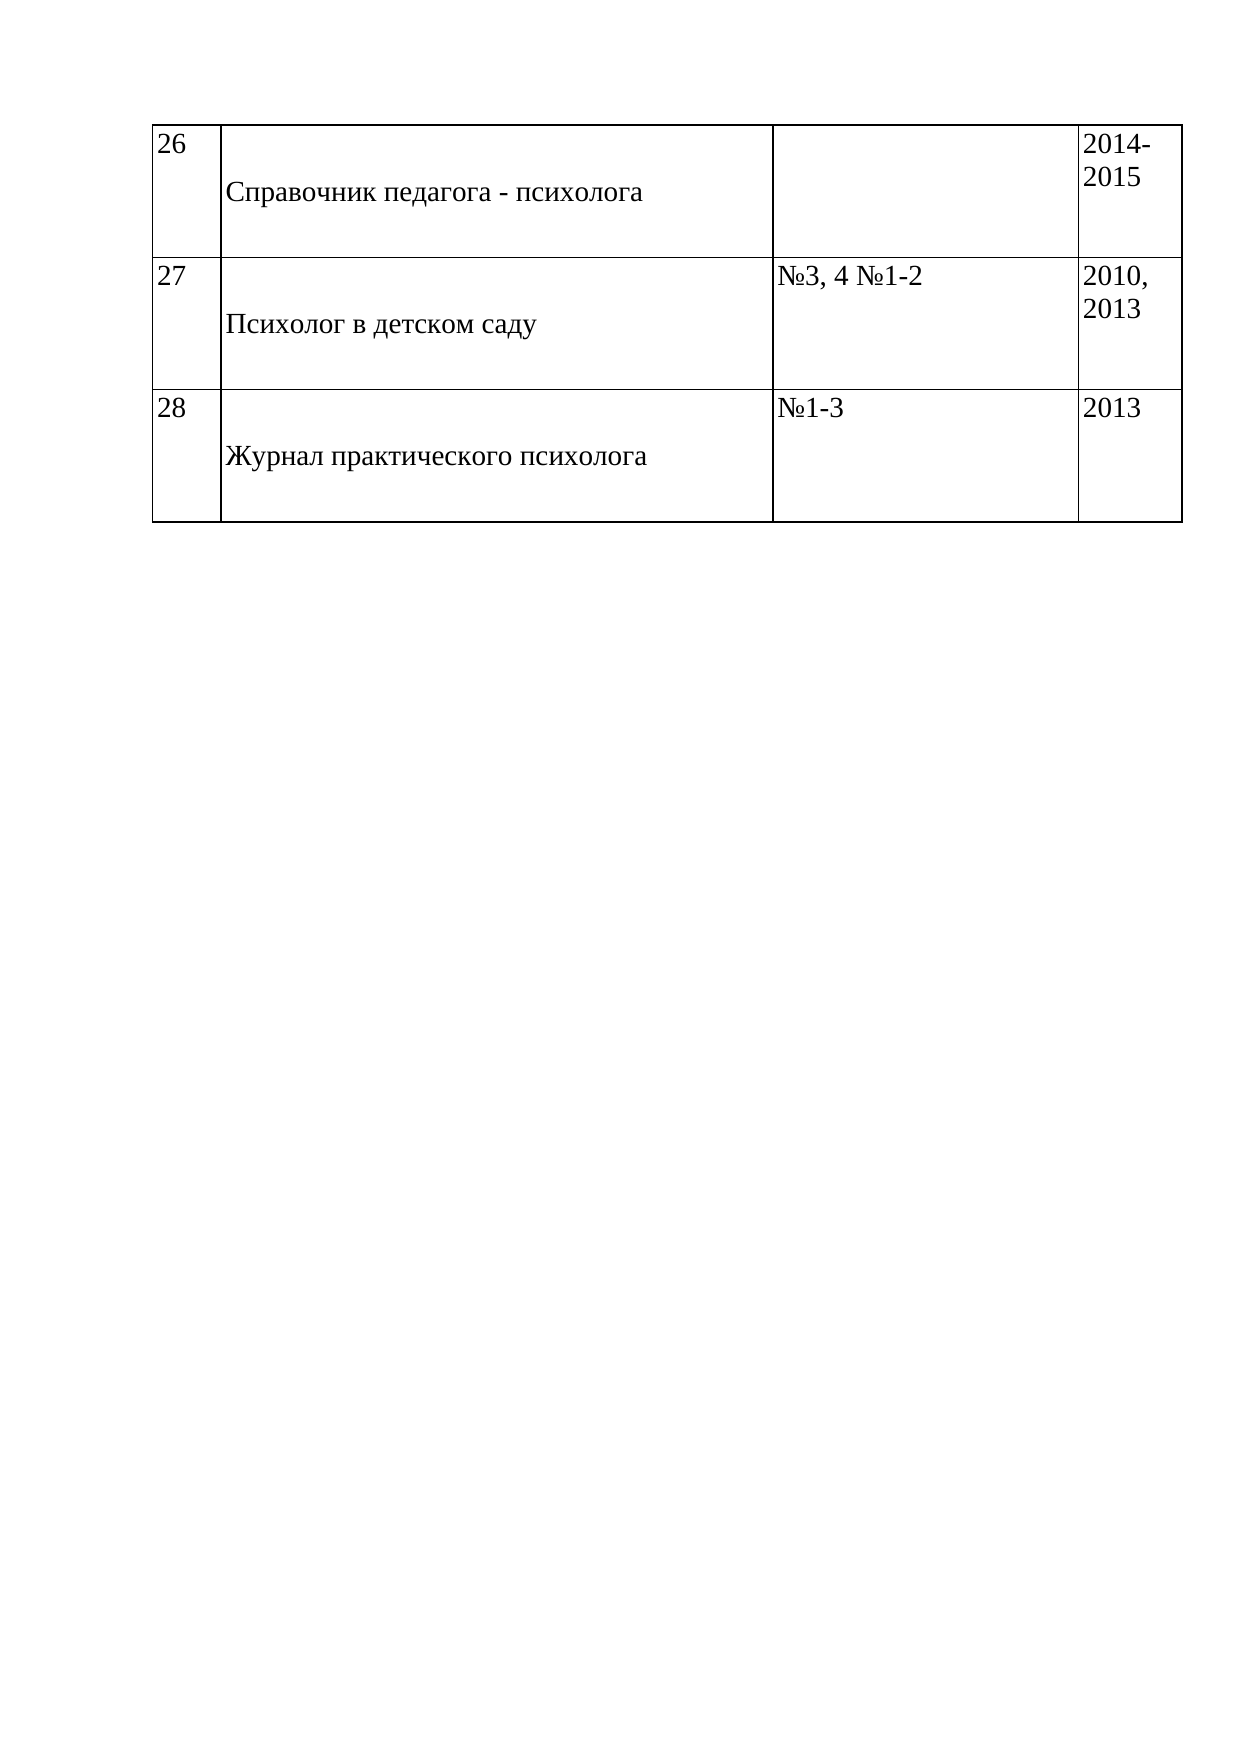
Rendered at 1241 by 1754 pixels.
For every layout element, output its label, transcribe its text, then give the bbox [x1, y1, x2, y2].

table_cell Психолог в детском саду [222, 258, 772, 389]
table_cell 26 [153, 126, 220, 256]
table_cell 2013 [1079, 390, 1181, 521]
table_cell №3, 4 №1-2 [774, 258, 1078, 389]
table_cell №1-3 [774, 390, 1078, 521]
table_cell [774, 126, 1078, 256]
table_cell Справочник педагога - психолога [222, 126, 772, 256]
table_cell 2014-2015 [1079, 126, 1181, 256]
table_cell 2010, 2013 [1079, 258, 1181, 389]
table_cell 28 [153, 390, 220, 521]
table_cell 27 [153, 258, 220, 389]
table_cell Журнал практического психолога [222, 390, 772, 521]
